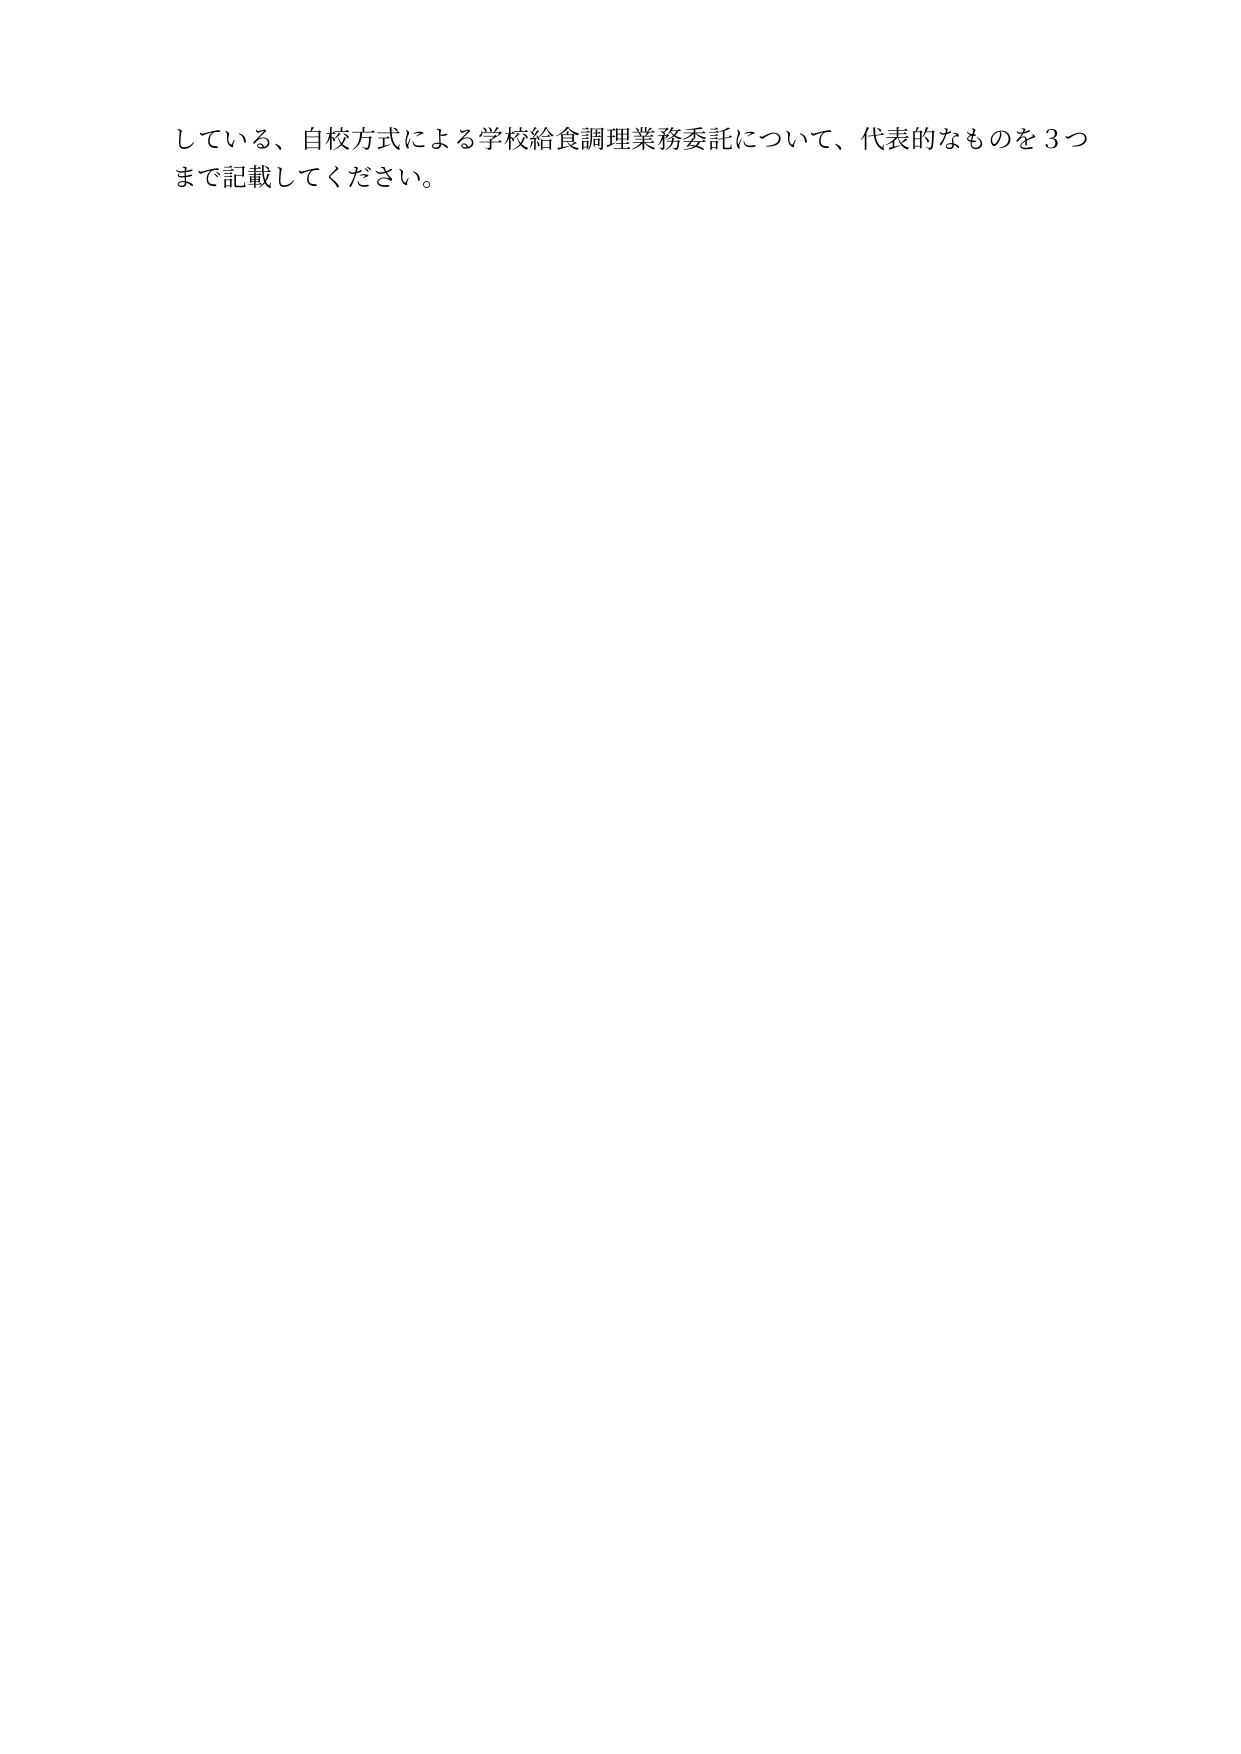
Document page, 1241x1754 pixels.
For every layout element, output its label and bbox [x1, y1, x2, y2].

text [148, 119, 1092, 194]
